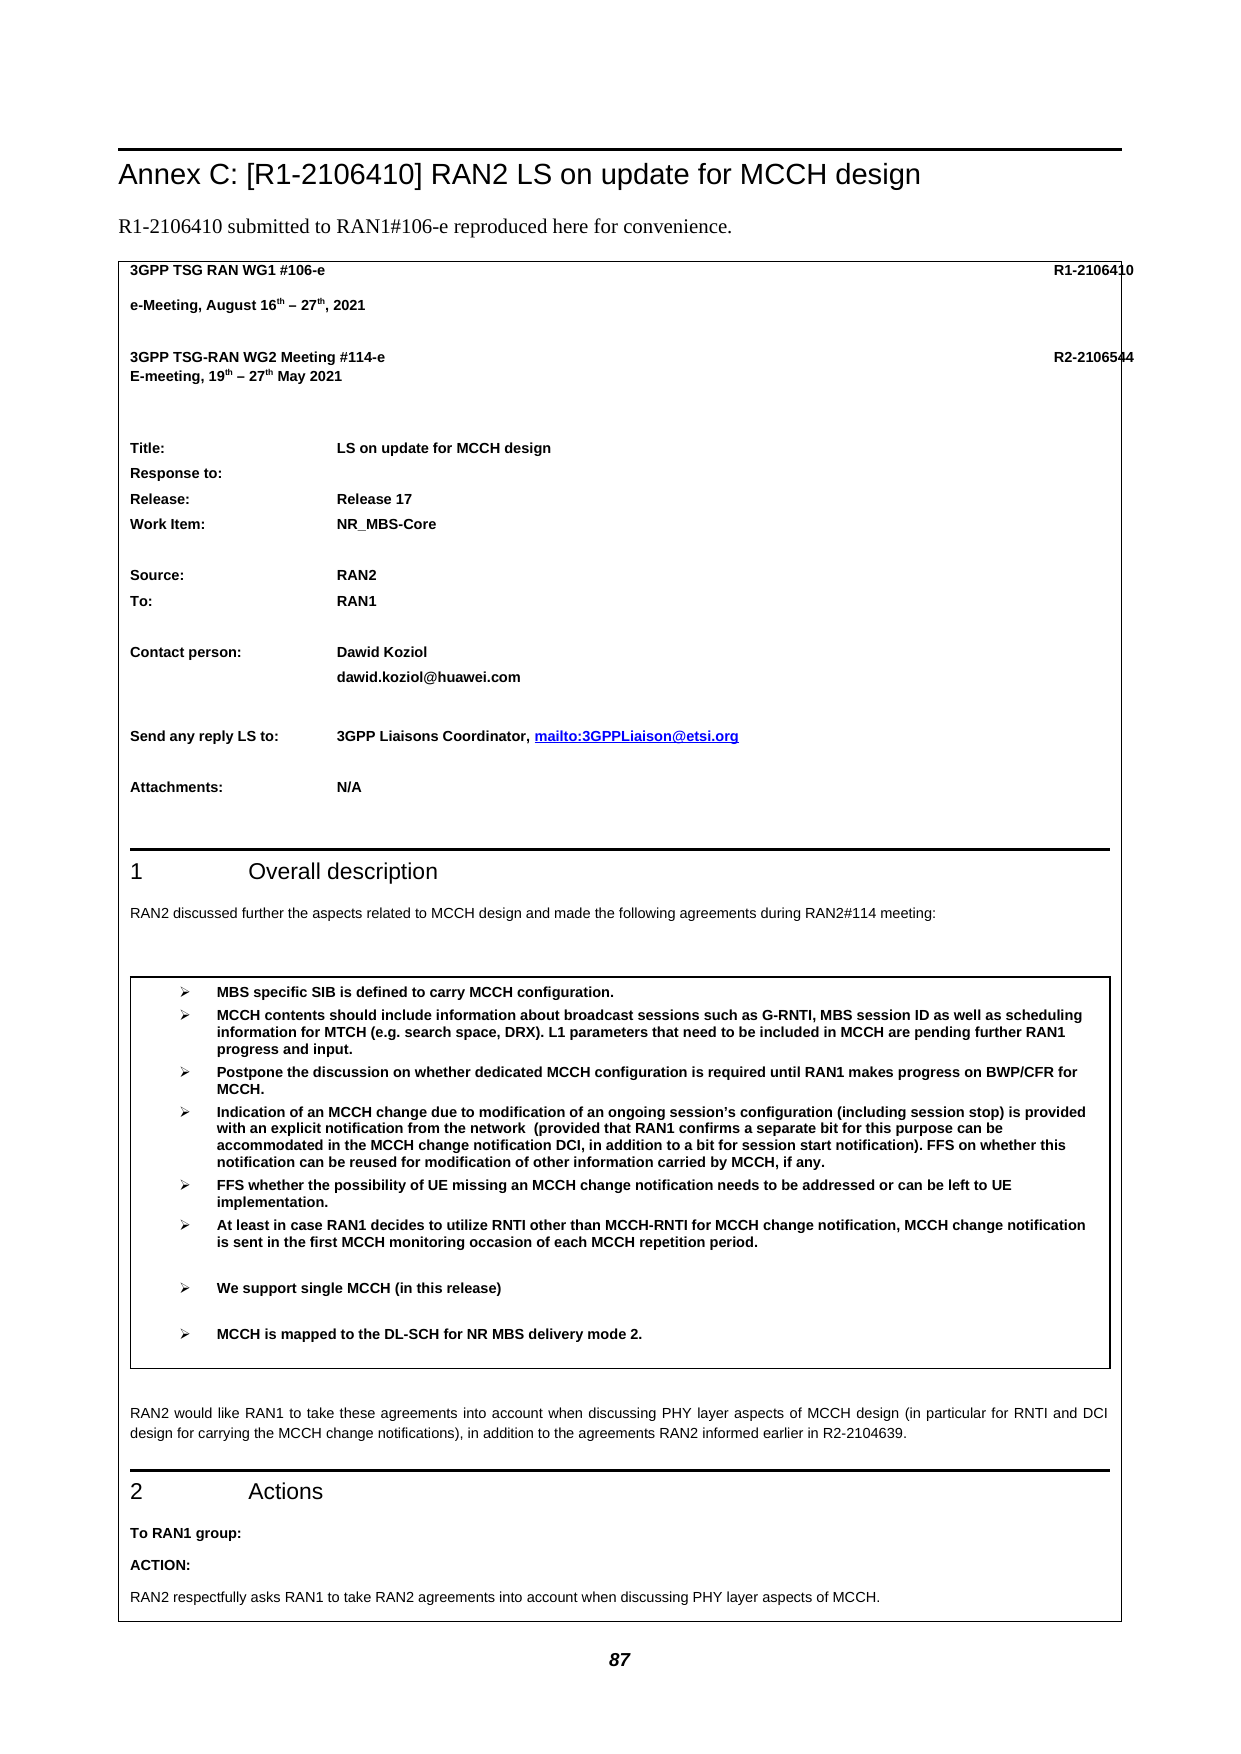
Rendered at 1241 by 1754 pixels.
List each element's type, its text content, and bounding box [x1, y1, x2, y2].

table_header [119, 262, 1121, 1621]
subtitle Annex C: [R1-2106410] RAN2 LS on update for MCCH design [118, 151, 1122, 191]
text R1-2106410 submitted to RAN1#106-e reproduced here for convenience. [118, 214, 1122, 238]
